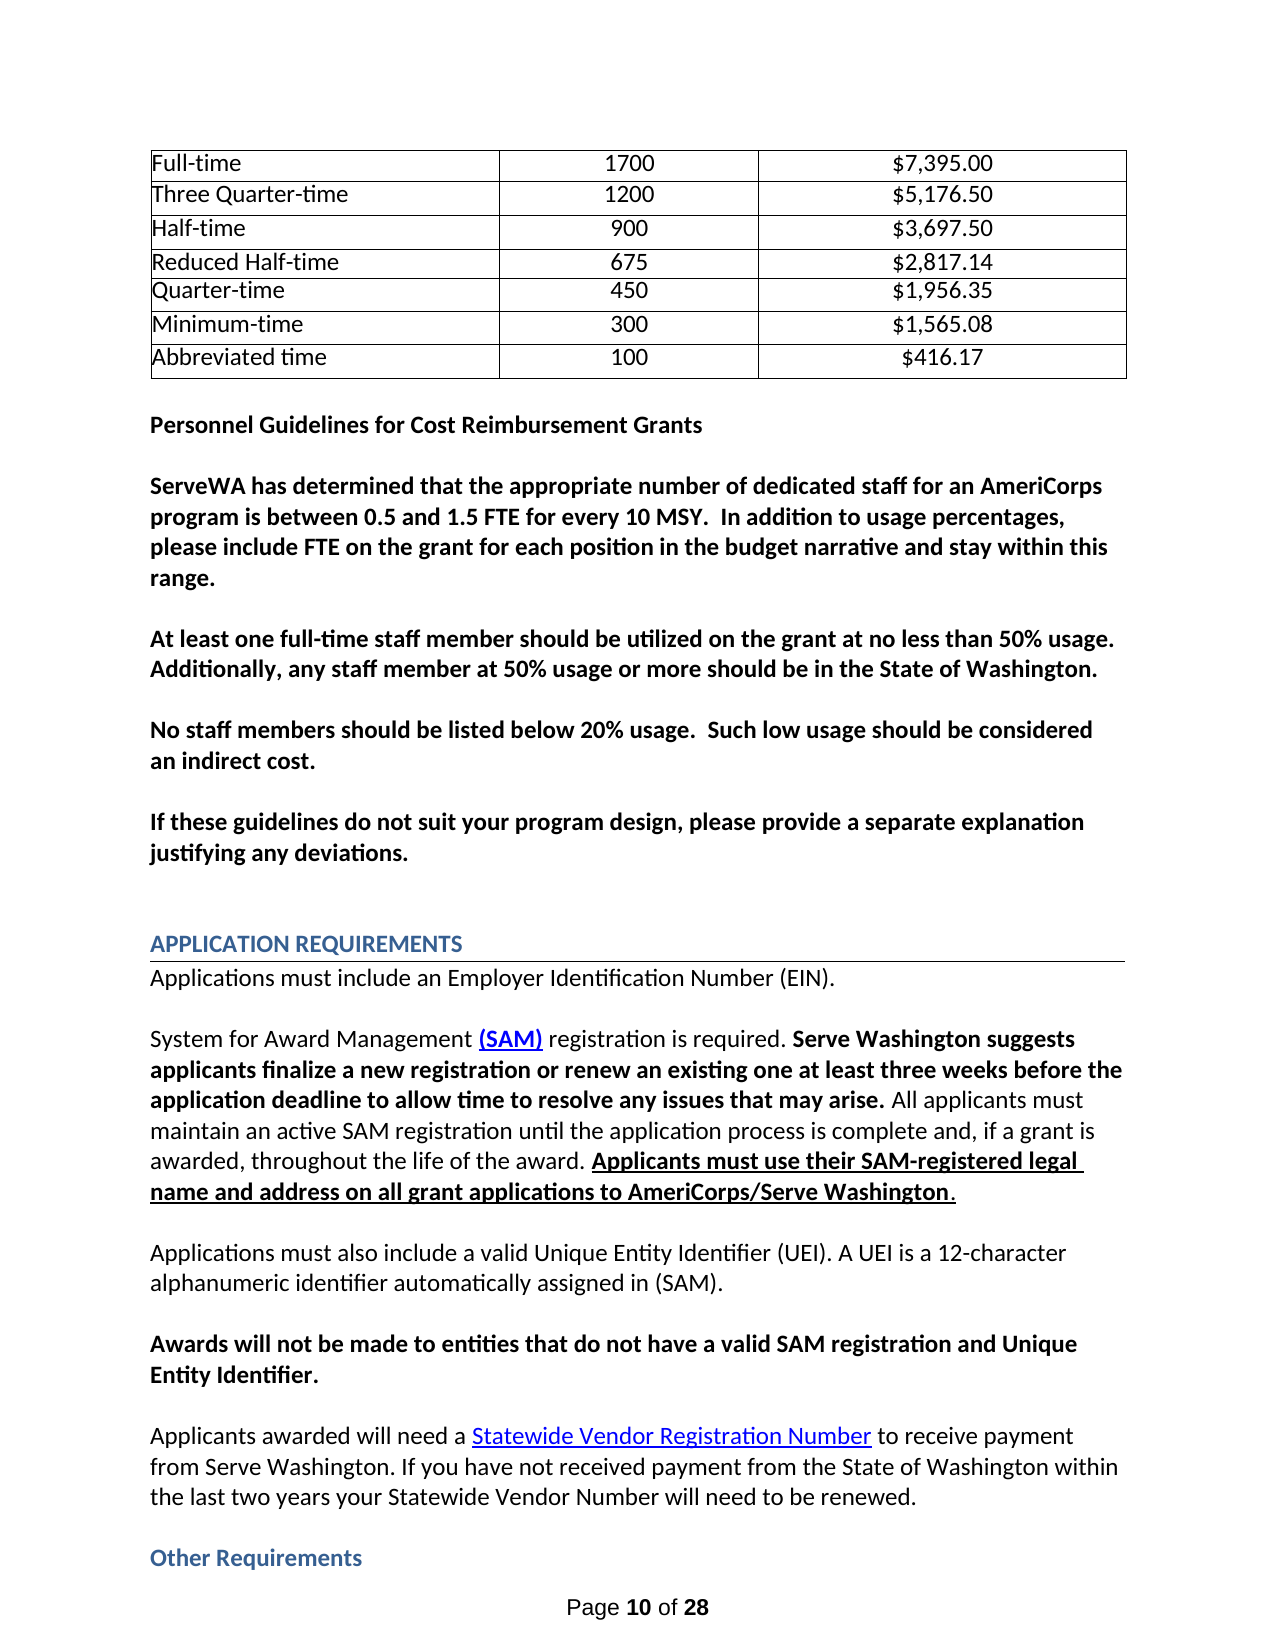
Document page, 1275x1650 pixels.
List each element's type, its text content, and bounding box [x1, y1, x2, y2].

text Applications must also include a valid Unique Entity Identifier (UEI). A UEI is a 12-character alphanumeric identifier automatically assigned in (SAM). [150, 1237, 1125, 1298]
table_cell 1700 [500, 151, 758, 181]
text Personnel Guidelines for Cost Reimbursement Grants [150, 409, 1125, 440]
text Other Requirements [150, 1542, 1125, 1573]
table_cell Half-time [152, 216, 499, 248]
table_cell $416.17 [759, 345, 1126, 378]
table_cell Minimum-time [152, 312, 499, 344]
text APPLICATION REQUIREMENTS [150, 928, 1125, 961]
text At least one full-time staff member should be utilized on the grant at no less than 50% usage. Additionally, any staff member at 50% usage or more should be in the State of Washington. [150, 623, 1125, 684]
table_cell Abbreviated time [152, 345, 499, 378]
table_cell $7,395.00 [759, 151, 1126, 181]
table_cell $5,176.50 [759, 182, 1126, 215]
table_cell 100 [500, 345, 758, 378]
text No staff members should be listed below 20% usage. Such low usage should be considered an indirect cost. [150, 714, 1125, 776]
table_cell Full-time [152, 151, 499, 181]
table_cell Reduced Half-time [152, 250, 499, 277]
text Applications must include an Employer Identification Number (EIN). [150, 962, 1125, 993]
table_cell Quarter-time [152, 279, 499, 311]
table_cell Three Quarter-time [152, 182, 499, 215]
text Applicants awarded will need a Statewide Vendor Registration Number to receive payment from Serve Washington. If you have not received payment from the State of Washington within the last two years your Statewide Vendor Number will need to be renewed. [150, 1420, 1125, 1512]
table_cell $3,697.50 [759, 216, 1126, 248]
text Awards will not be made to entities that do not have a valid SAM registration and Unique Entity Identifier. [150, 1329, 1125, 1390]
table_cell 675 [500, 250, 758, 277]
table_cell 300 [500, 312, 758, 344]
table_cell $1,956.35 [759, 279, 1126, 311]
table_cell $1,565.08 [759, 312, 1126, 344]
table_cell 900 [500, 216, 758, 248]
text System for Award Management (SAM) registration is required. Serve Washington suggests applicants finalize a new registration or renew an existing one at least three weeks before the application deadline to allow time to resolve any issues that may arise. All applicants must maintain an active SAM registration until the application process is complete and, if a grant is awarded, throughout the life of the award. Applicants must use their SAM-registered legal name and address on all grant applications to AmeriCorps/Serve Washington. [150, 1023, 1125, 1207]
table_cell 1200 [500, 182, 758, 215]
table_cell 450 [500, 279, 758, 311]
table_cell $2,817.14 [759, 250, 1126, 277]
text ServeWA has determined that the appropriate number of dedicated staff for an AmeriCorps program is between 0.5 and 1.5 FTE for every 10 MSY. In addition to usage percentages, please include FTE on the grant for each position in the budget narrative and stay within this range. [150, 470, 1125, 592]
text If these guidelines do not suit your program design, please provide a separate explanation justifying any deviations. [150, 806, 1125, 867]
